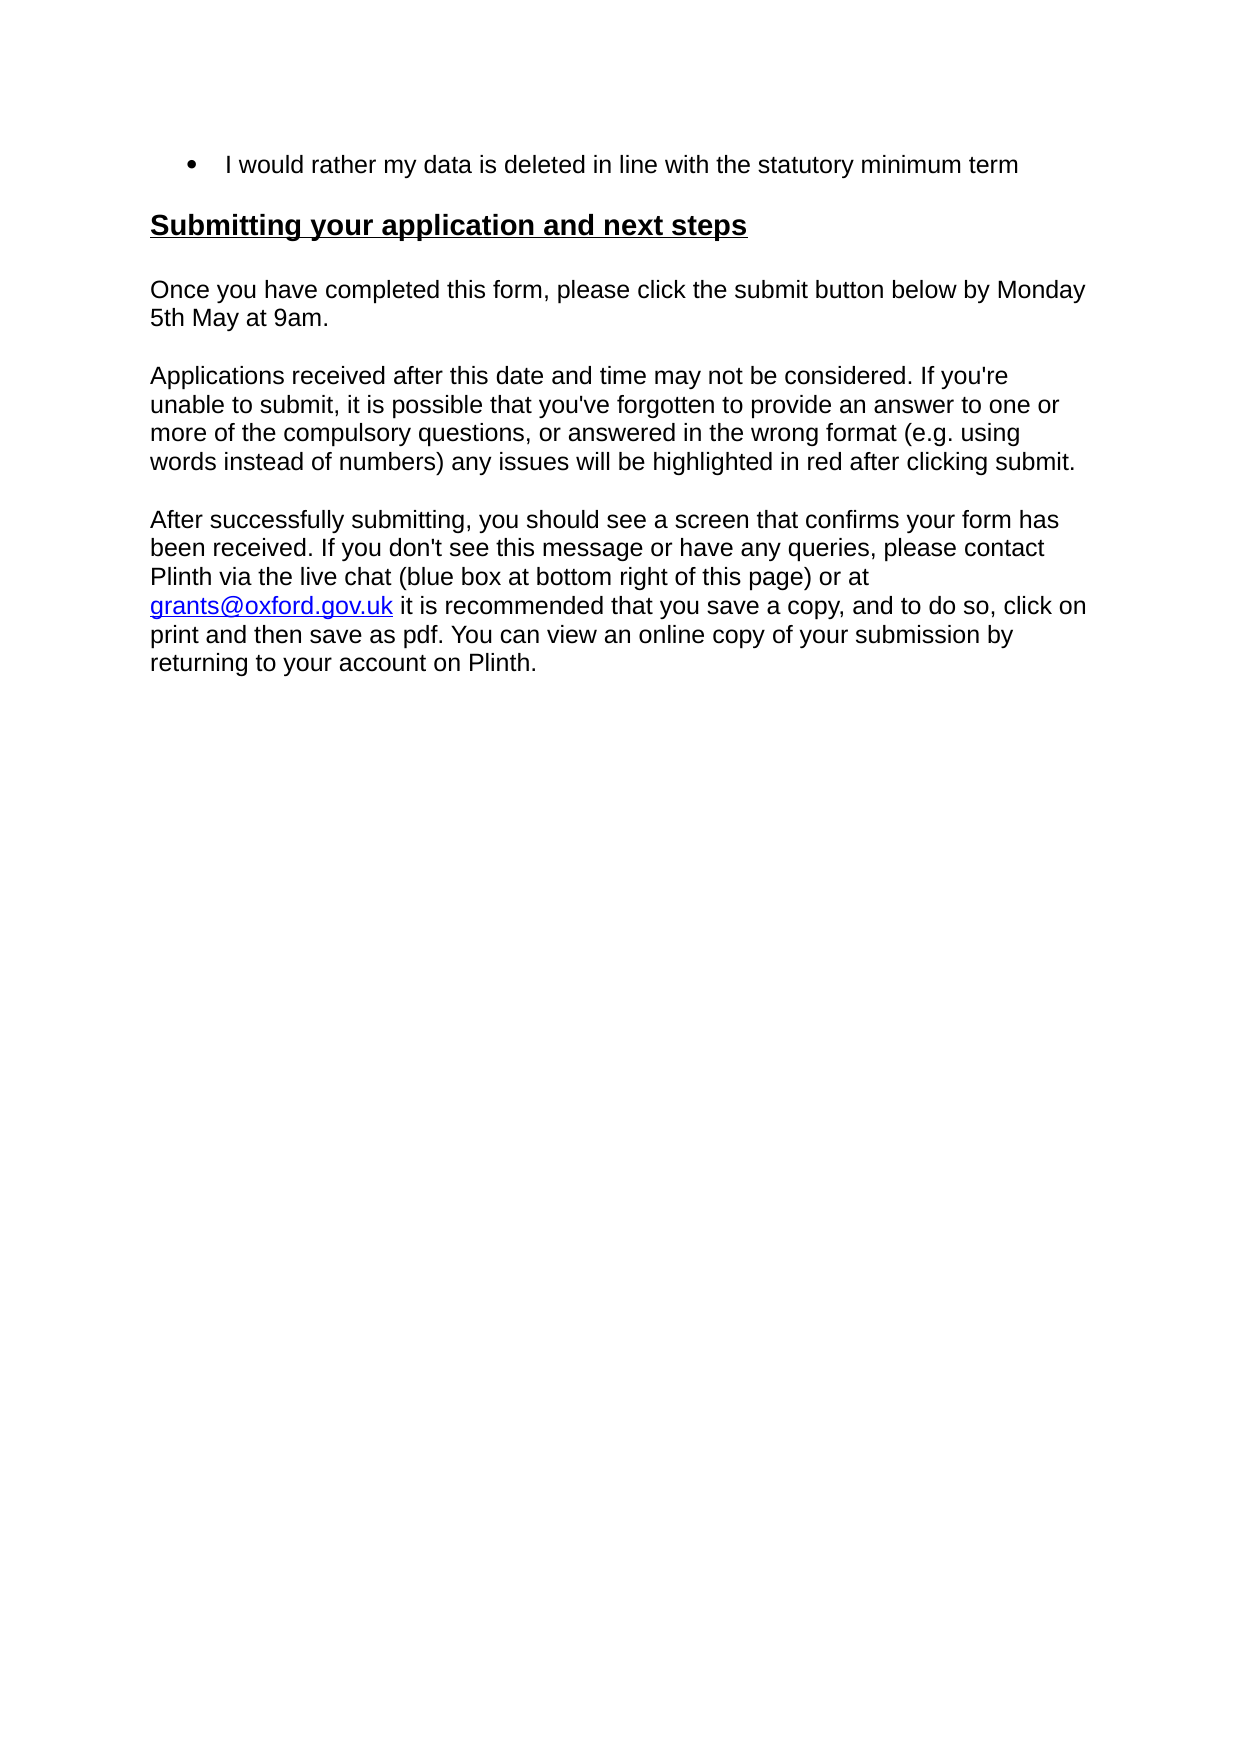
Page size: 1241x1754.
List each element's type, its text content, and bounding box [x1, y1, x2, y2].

text Applications received after this date and time may not be considered. If you're unable to submit, it is possible that you've forgotten to provide an answer to one or more of the compulsory questions, or answered in the wrong format (e.g. using words instead of numbers) any issues will be highlighted in red after clicking submit. [150, 361, 1090, 476]
list I would rather my data is deleted in line with the statutory minimum term [187, 150, 1090, 179]
text Submitting your application and next steps [150, 208, 1090, 241]
text Once you have completed this form, please click the submit button below by Monday 5th May at 9am. [150, 275, 1090, 332]
text After successfully submitting, you should see a screen that confirms your form has been received. If you don't see this message or have any queries, please contact Plinth via the live chat (blue box at bottom right of this page) or at grants@oxford.gov.uk it is recommended that you save a copy, and to do so, click on print and then save as pdf. You can view an online copy of your submission by returning to your account on Plinth. [150, 505, 1090, 677]
